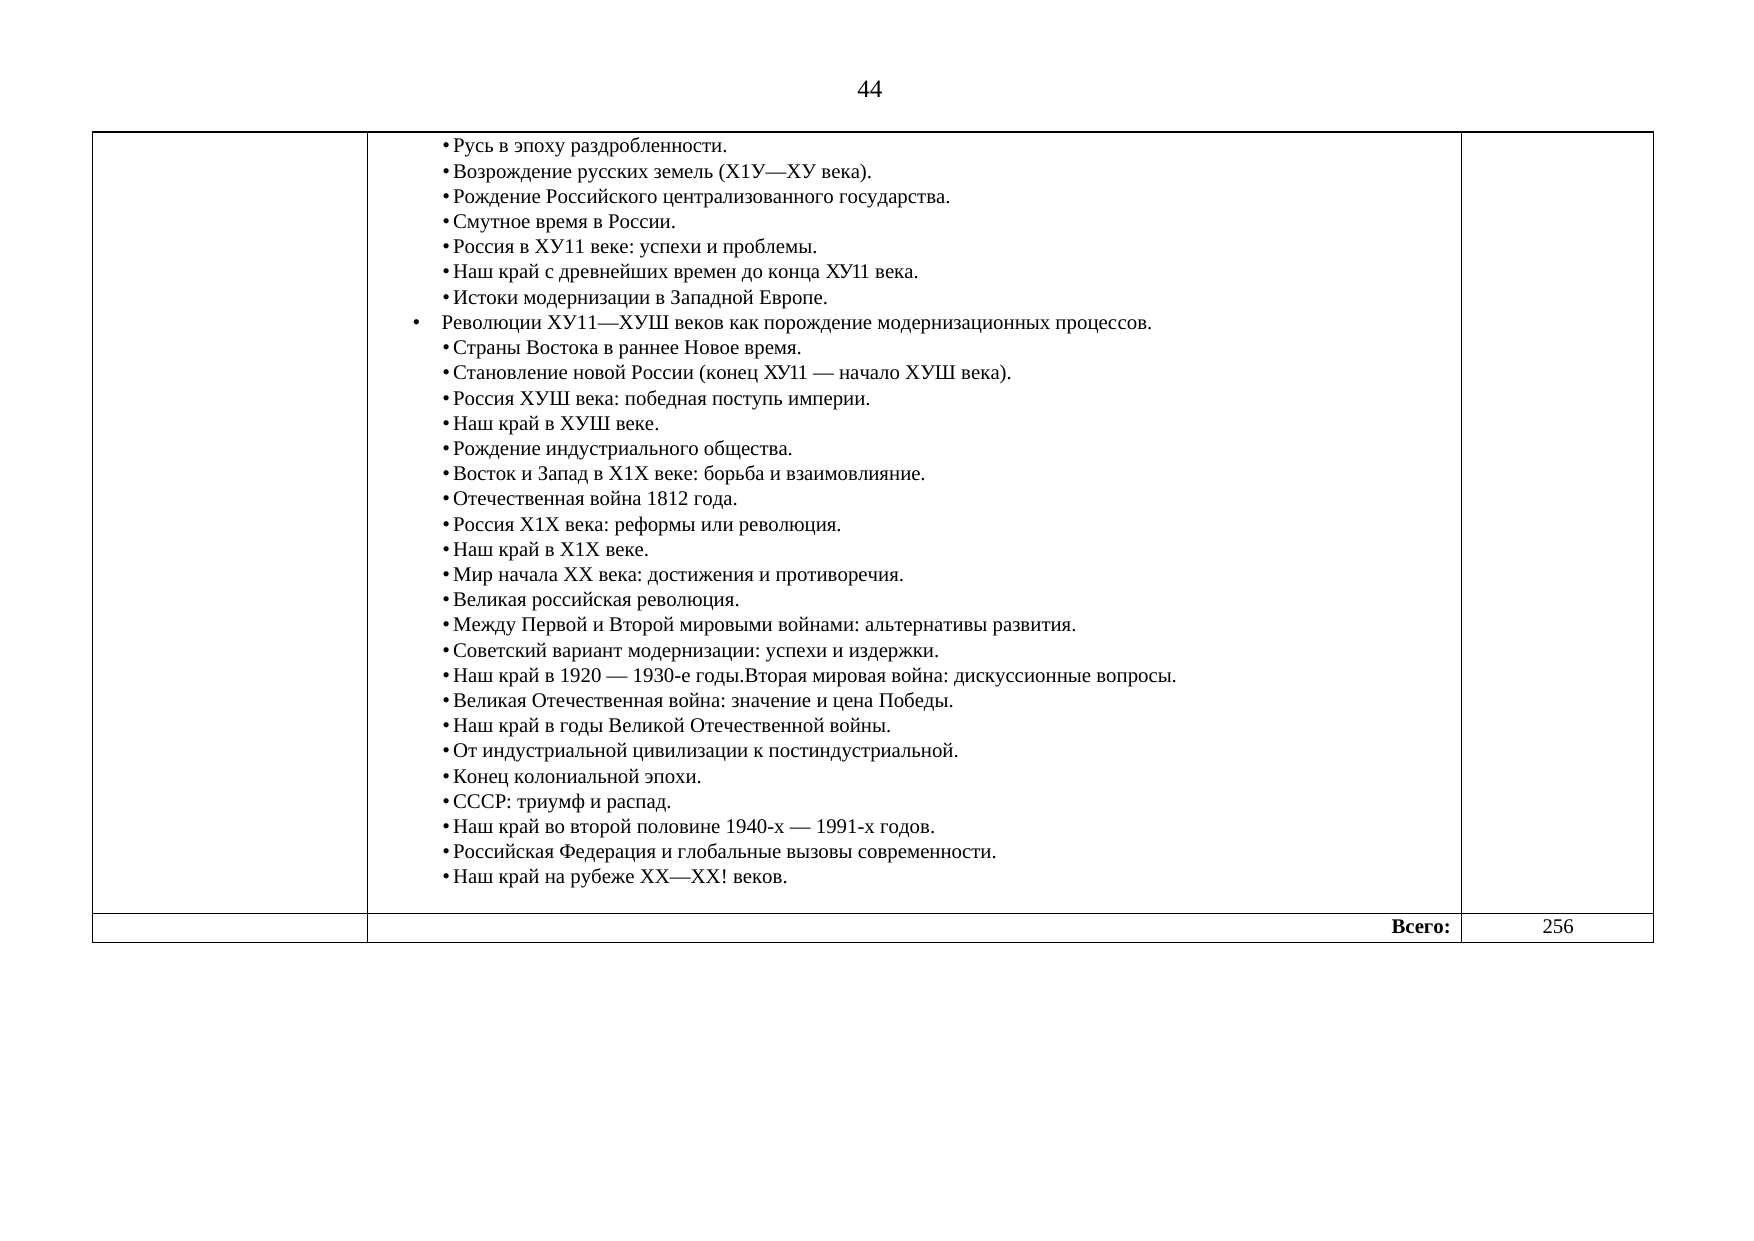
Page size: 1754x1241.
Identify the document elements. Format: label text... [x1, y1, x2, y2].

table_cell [368, 133, 1461, 913]
table_cell 256 [1462, 914, 1653, 942]
table_cell Всего: [368, 914, 1461, 942]
table_cell [93, 914, 367, 942]
table_cell 8 [1462, 133, 1653, 913]
